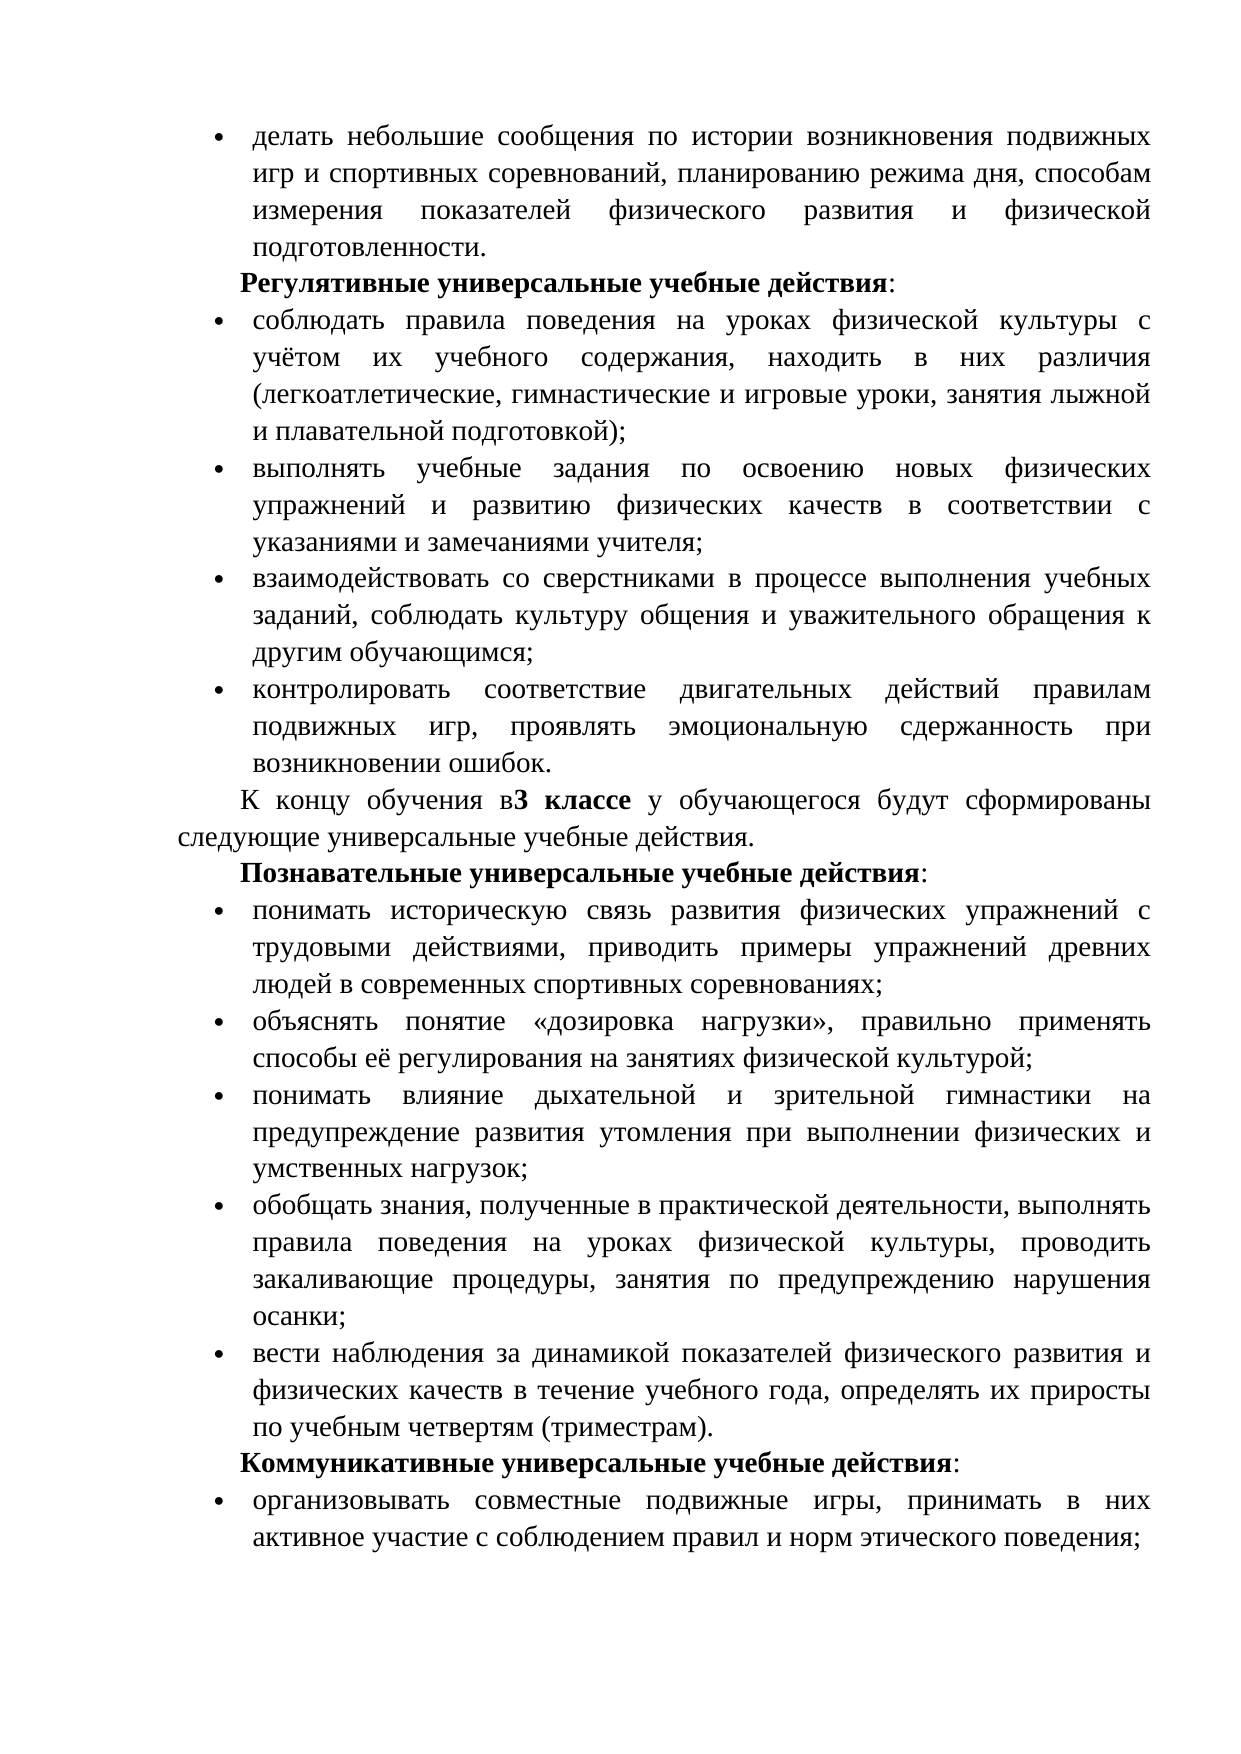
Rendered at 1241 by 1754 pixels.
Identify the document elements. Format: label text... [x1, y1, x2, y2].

list соблюдать правила поведения на уроках физической культуры с учётом их учебного содержания, находить в них различия (легкоатлетические, гимнастические и игровые уроки, занятия лыжной и плавательной подготовкой); [215, 302, 1152, 447]
list организовывать совместные подвижные игры, принимать в них активное участие с соблюдением правил и норм этического поведения; [215, 1482, 1152, 1553]
list взаимодействовать со сверстниками в процессе выполнения учебных заданий, соблюдать культуру общения и уважительного обращения к другим обучающимся; [215, 561, 1152, 668]
list делать небольшие сообщения по истории возникновения подвижных игр и спортивных соревнований, планированию режима дня, способам измерения показателей физического развития и физической подготовленности. [215, 118, 1152, 262]
list обобщать знания, полученные в практической деятельности, выполнять правила поведения на уроках физической культуры, проводить закаливающие процедуры, занятия по предупреждению нарушения осанки; [215, 1187, 1152, 1332]
list объяснять понятие «дозировка нагрузки», правильно применять способы её регулирования на занятиях физической культурой; [215, 1003, 1152, 1073]
text Коммуникативные универсальные учебные действия: [177, 1446, 1152, 1479]
text Познавательные универсальные учебные действия: [177, 856, 1152, 889]
list понимать влияние дыхательной и зрительной гимнастики на предупреждение развития утомления при выполнении физических и умственных нагрузок; [215, 1077, 1152, 1184]
list контролировать соответствие двигательных действий правилам подвижных игр, проявлять эмоциональную сдержанность при возникновении ошибок. [215, 671, 1152, 778]
list выполнять учебные задания по освоению новых физических упражнений и развитию физических качеств в соответствии с указаниями и замечаниями учителя; [215, 450, 1152, 557]
list понимать историческую связь развития физических упражнений с трудовыми действиями, приводить примеры упражнений древних людей в современных спортивных соревнованиях; [215, 892, 1152, 1000]
list вести наблюдения за динамикой показателей физического развития и физических качеств в течение учебного года, определять их приросты по учебным четвертям (триместрам). [215, 1335, 1152, 1442]
text Регулятивные универсальные учебные действия: [177, 266, 1152, 299]
text К концу обучения в3 классе у обучающегося будут сформированы следующие универсальные учебные действия. [177, 782, 1152, 852]
